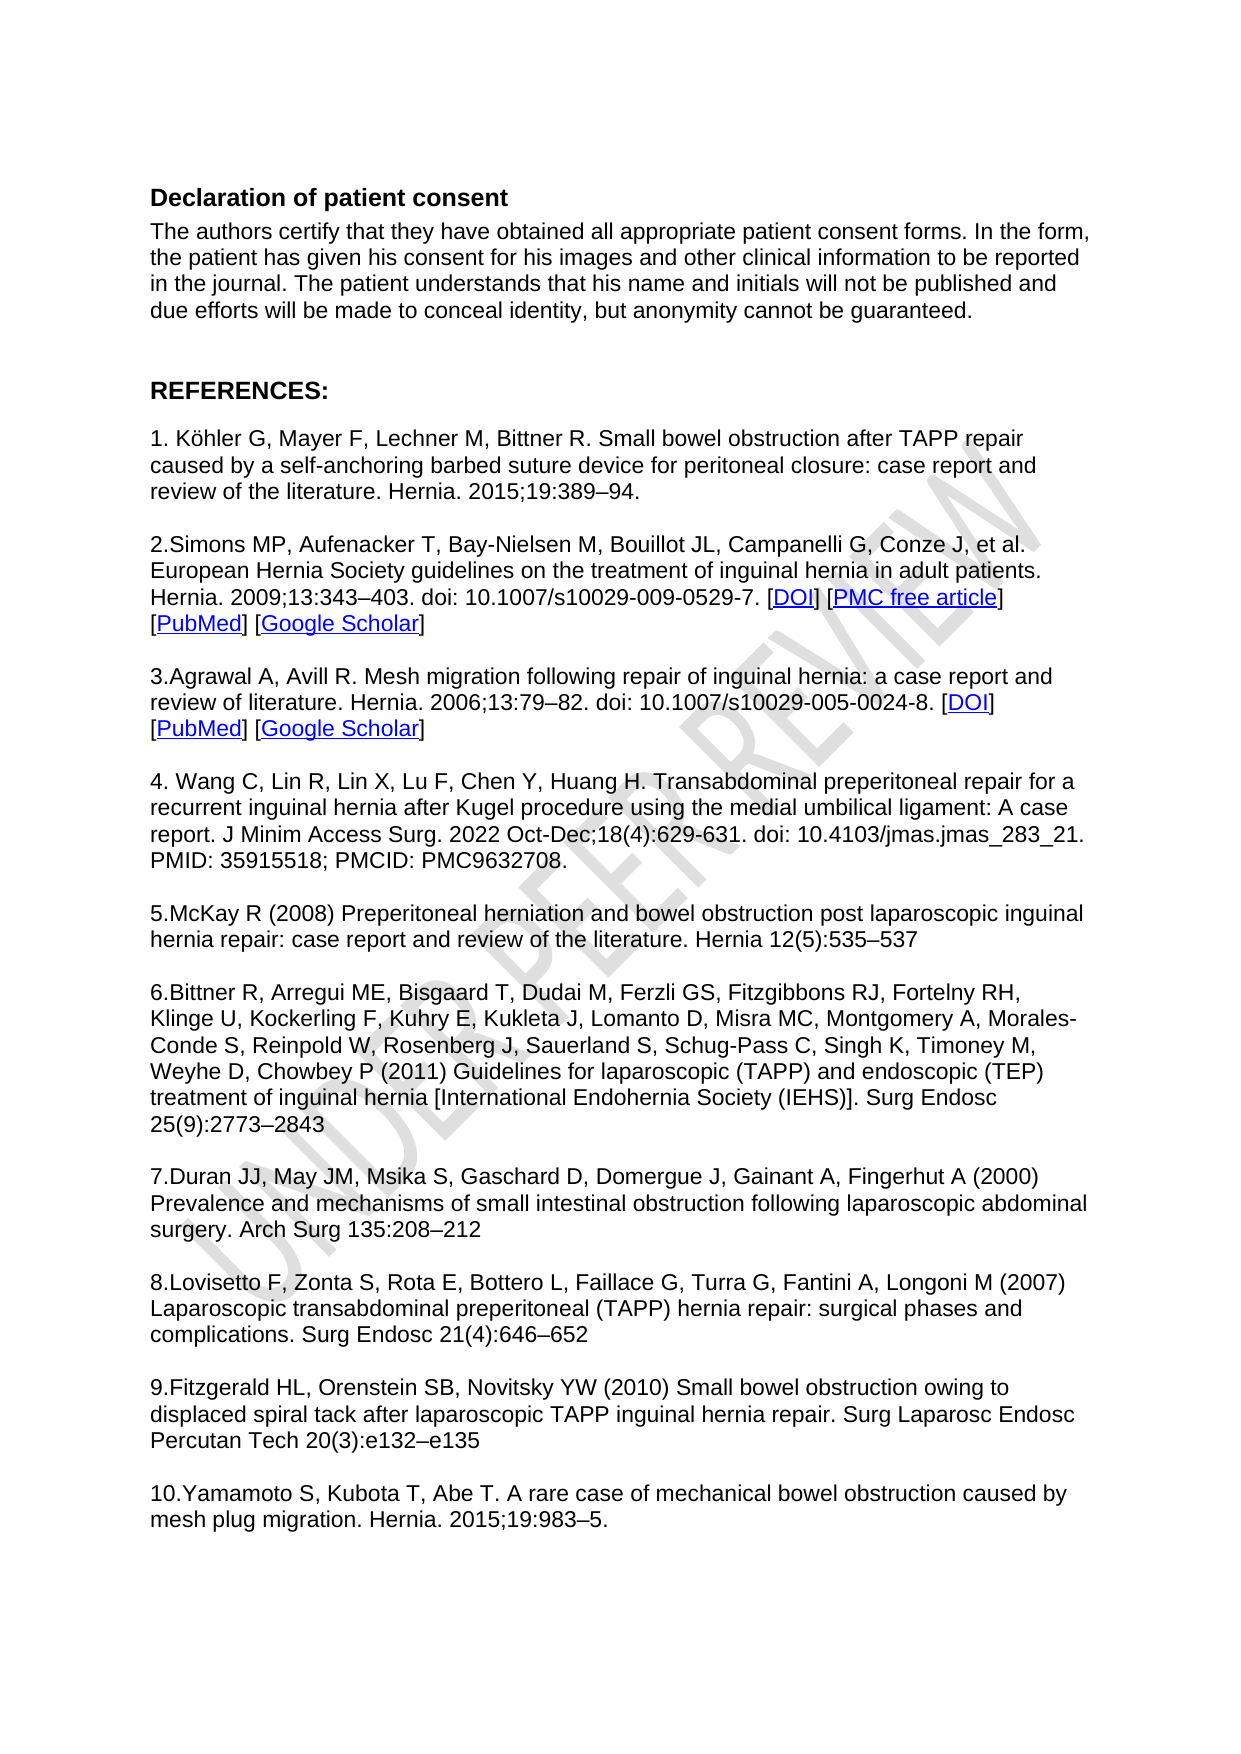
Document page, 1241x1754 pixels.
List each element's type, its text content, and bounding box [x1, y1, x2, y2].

text 2.Simons MP, Aufenacker T, Bay-Nielsen M, Bouillot JL, Campanelli G, Conze J, et al. European Hernia Society guidelines on the treatment of inguinal hernia in adult patients. Hernia. 2009;13:343–403. doi: 10.1007/s10029-009-0529-7. [DOI] [PMC free article] [PubMed] [Google Scholar] [150, 531, 1090, 636]
text 6.Bittner R, Arregui ME, Bisgaard T, Dudai M, Ferzli GS, Fitzgibbons RJ, Fortelny RH, Klinge U, Kockerling F, Kuhry E, Kukleta J, Lomanto D, Misra MC, Montgomery A, Morales-Conde S, Reinpold W, Rosenberg J, Sauerland S, Schug-Pass C, Singh K, Timoney M, Weyhe D, Chowbey P (2011) Guidelines for laparoscopic (TAPP) and endoscopic (TEP) treatment of inguinal hernia [International Endohernia Society (IEHS)]. Surg Endosc 25(9):2773–2843 [150, 979, 1090, 1137]
text 3.Agrawal A, Avill R. Mesh migration following repair of inguinal hernia: a case report and review of literature. Hernia. 2006;13:79–82. doi: 10.1007/s10029-005-0024-8. [DOI] [PubMed] [Google Scholar] [150, 663, 1090, 742]
text The authors certify that they have obtained all appropriate patient consent forms. In the form, the patient has given his consent for his images and other clinical information to be reported in the journal. The patient understands that his name and initials will not be published and due efforts will be made to conceal identity, but anonymity cannot be guaranteed. [150, 218, 1090, 323]
text Declaration of patient consent [150, 183, 1090, 211]
text 4. Wang C, Lin R, Lin X, Lu F, Chen Y, Huang H. Transabdominal preperitoneal repair for a recurrent inguinal hernia after Kugel procedure using the medial umbilical ligament: A case report. J Minim Access Surg. 2022 Oct-Dec;18(4):629-631. doi: 10.4103/jmas.jmas_283_21. PMID: 35915518; PMCID: PMC9632708. [150, 768, 1090, 873]
text 7.Duran JJ, May JM, Msika S, Gaschard D, Domergue J, Gainant A, Fingerhut A (2000) Prevalence and mechanisms of small intestinal obstruction following laparoscopic abdominal surgery. Arch Surg 135:208–212 [150, 1163, 1090, 1242]
text REFERENCES: [150, 376, 1090, 404]
text 1. Köhler G, Mayer F, Lechner M, Bittner R. Small bowel obstruction after TAPP repair caused by a self-anchoring barbed suture device for peritoneal closure: case report and review of the literature. Hernia. 2015;19:389–94. [150, 425, 1090, 504]
text 5.McKay R (2008) Preperitoneal herniation and bowel obstruction post laparoscopic inguinal hernia repair: case report and review of the literature. Hernia 12(5):535–537 [150, 900, 1090, 952]
text 10.Yamamoto S, Kubota T, Abe T. A rare case of mechanical bowel obstruction caused by mesh plug migration. Hernia. 2015;19:983–5. [150, 1479, 1090, 1532]
text 9.Fitzgerald HL, Orenstein SB, Novitsky YW (2010) Small bowel obstruction owing to displaced spiral tack after laparoscopic TAPP inguinal hernia repair. Surg Laparosc Endosc Percutan Tech 20(3):e132–e135 [150, 1374, 1090, 1453]
text 8.Lovisetto F, Zonta S, Rota E, Bottero L, Faillace G, Turra G, Fantini A, Longoni M (2007) Laparoscopic transabdominal preperitoneal (TAPP) hernia repair: surgical phases and complications. Surg Endosc 21(4):646–652 [150, 1269, 1090, 1348]
